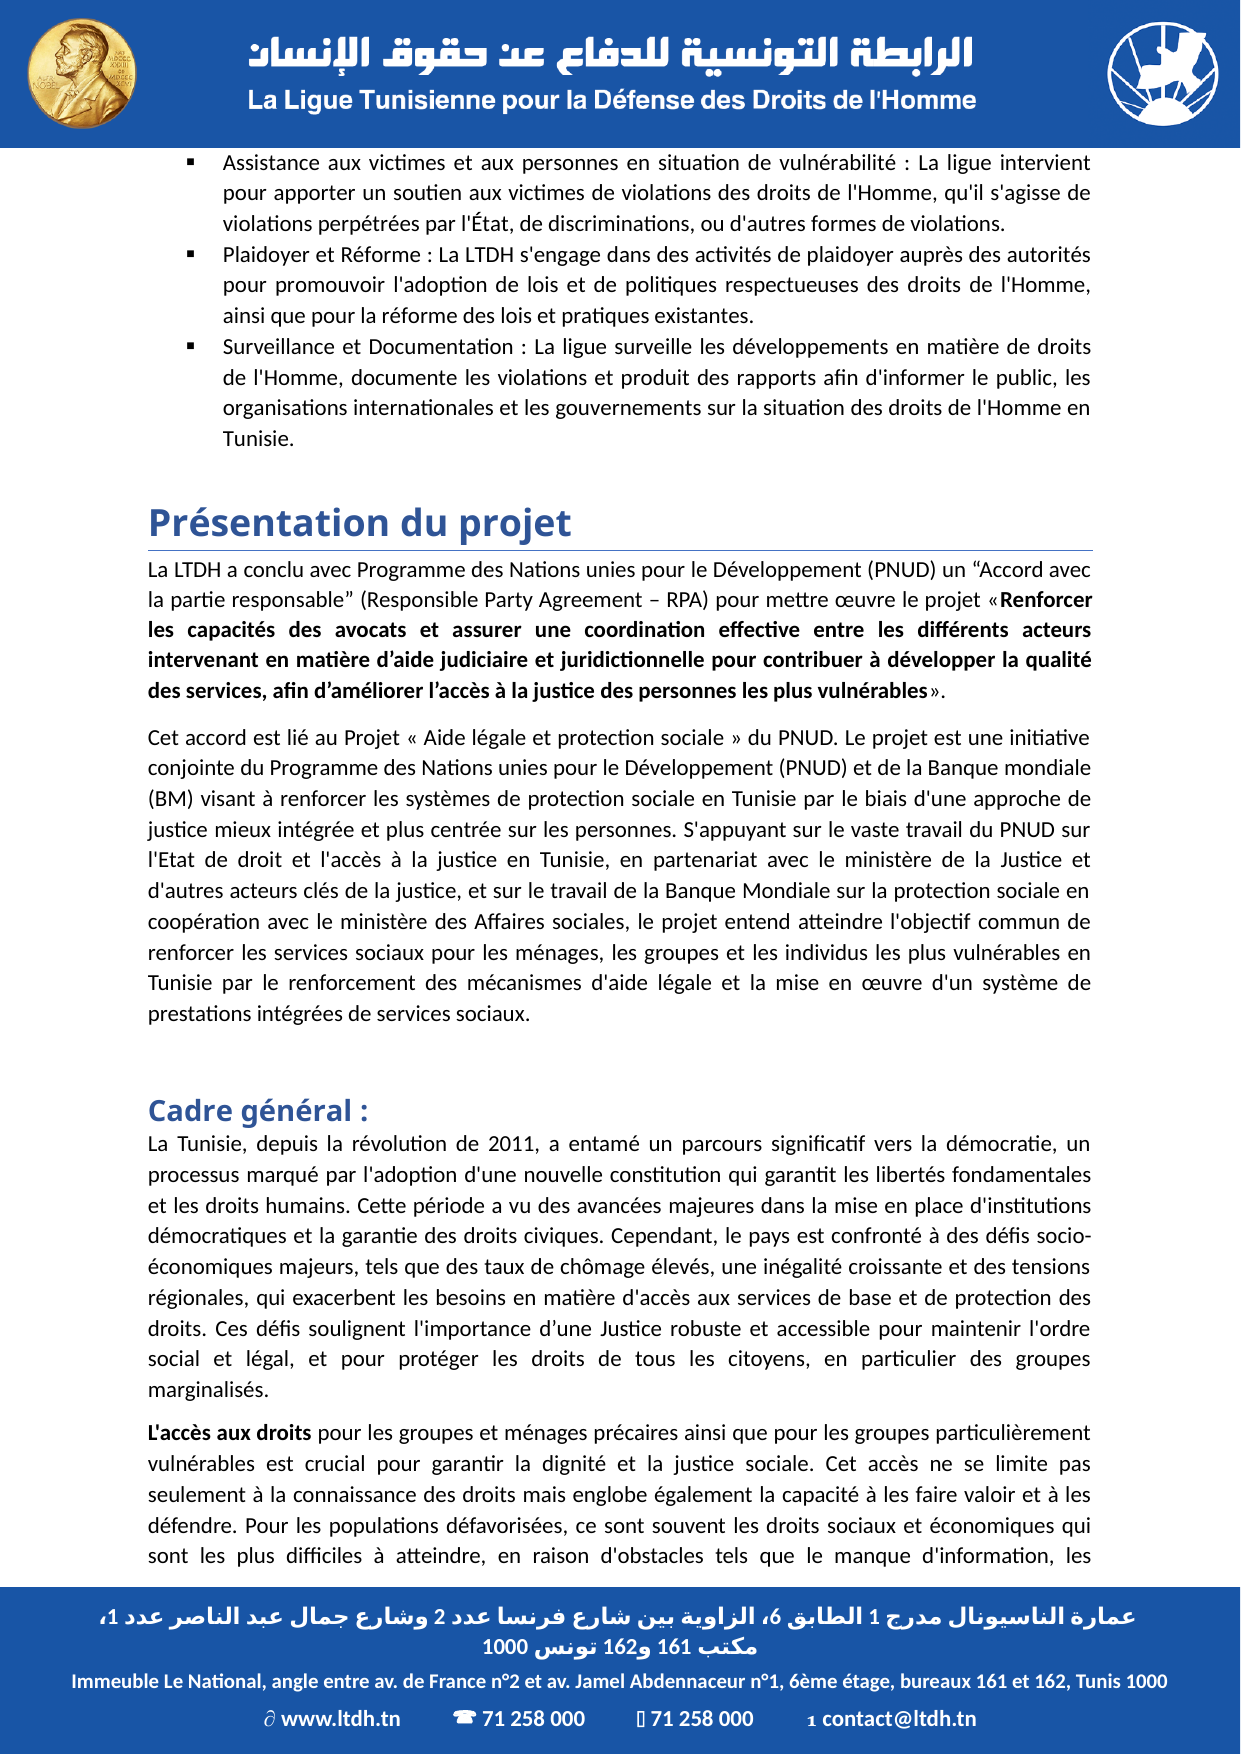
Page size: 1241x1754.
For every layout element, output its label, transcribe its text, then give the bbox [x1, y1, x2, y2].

list Plaidoyer et Réforme : La LTDH s'engage dans des activités de plaidoyer auprès des autorités pour promouvoir l'adoption de lois et de politiques respectueuses des droits de l'Homme, ainsi que pour la réforme des lois et pratiques existantes. [185, 240, 1093, 329]
text Cet accord est lié au Projet « Aide légale et protection sociale » du PNUD. Le projet est une initiative conjointe du Programme des Nations unies pour le Développement (PNUD) et de la Banque mondiale (BM) visant à renforcer les systèmes de protection sociale en Tunisie par le biais d'une approche de justice mieux intégrée et plus centrée sur les personnes. S'appuyant sur le vaste travail du PNUD sur l'Etat de droit et l'accès à la justice en Tunisie, en partenariat avec le ministère de la Justice et d'autres acteurs clés de la justice, et sur le travail de la Banque Mondiale sur la protection sociale en coopération avec le ministère des Affaires sociales, le projet entend atteindre l'objectif commun de renforcer les services sociaux pour les ménages, les groupes et les individus les plus vulnérables en Tunisie par le renforcement des mécanismes d'aide légale et la mise en œuvre d'un système de prestations intégrées de services sociaux. [148, 723, 1093, 1027]
picture [0, 1587, 1241, 1754]
list Surveillance et Documentation : La ligue surveille les développements en matière de droits de l'Homme, documente les violations et produit des rapports afin d'informer le public, les organisations internationales et les gouvernements sur la situation des droits de l'Homme en Tunisie. [185, 332, 1093, 452]
subtitle Cadre général : [148, 1090, 1093, 1129]
subtitle Présentation du projet [148, 497, 1093, 550]
list Assistance aux victimes et aux personnes en situation de vulnérabilité : La ligue intervient pour apporter un soutien aux victimes de violations des droits de l'Homme, qu'il s'agisse de violations perpétrées par l'État, de discriminations, ou d'autres formes de violations. [185, 148, 1093, 237]
text La LTDH a conclu avec Programme des Nations unies pour le Développement (PNUD) un “Accord avec la partie responsable” (Responsible Party Agreement – RPA) pour mettre œuvre le projet «Renforcer les capacités des avocats et assurer une coordination effective entre les différents acteurs intervenant en matière d’aide judiciaire et juridictionnelle pour contribuer à développer la qualité des services, afin d’améliorer l’accès à la justice des personnes les plus vulnérables». [148, 555, 1093, 704]
text La Tunisie, depuis la révolution de 2011, a entamé un parcours significatif vers la démocratie, un processus marqué par l'adoption d'une nouvelle constitution qui garantit les libertés fondamentales et les droits humains. Cette période a vu des avancées majeures dans la mise en place d'institutions démocratiques et la garantie des droits civiques. Cependant, le pays est confronté à des défis socio-économiques majeurs, tels que des taux de chômage élevés, une inégalité croissante et des tensions régionales, qui exacerbent les besoins en matière d'accès aux services de base et de protection des droits. Ces défis soulignent l'importance d’une Justice robuste et accessible pour maintenir l'ordre social et légal, et pour protéger les droits de tous les citoyens, en particulier des groupes marginalisés. [148, 1129, 1093, 1403]
picture [0, 0, 1241, 148]
